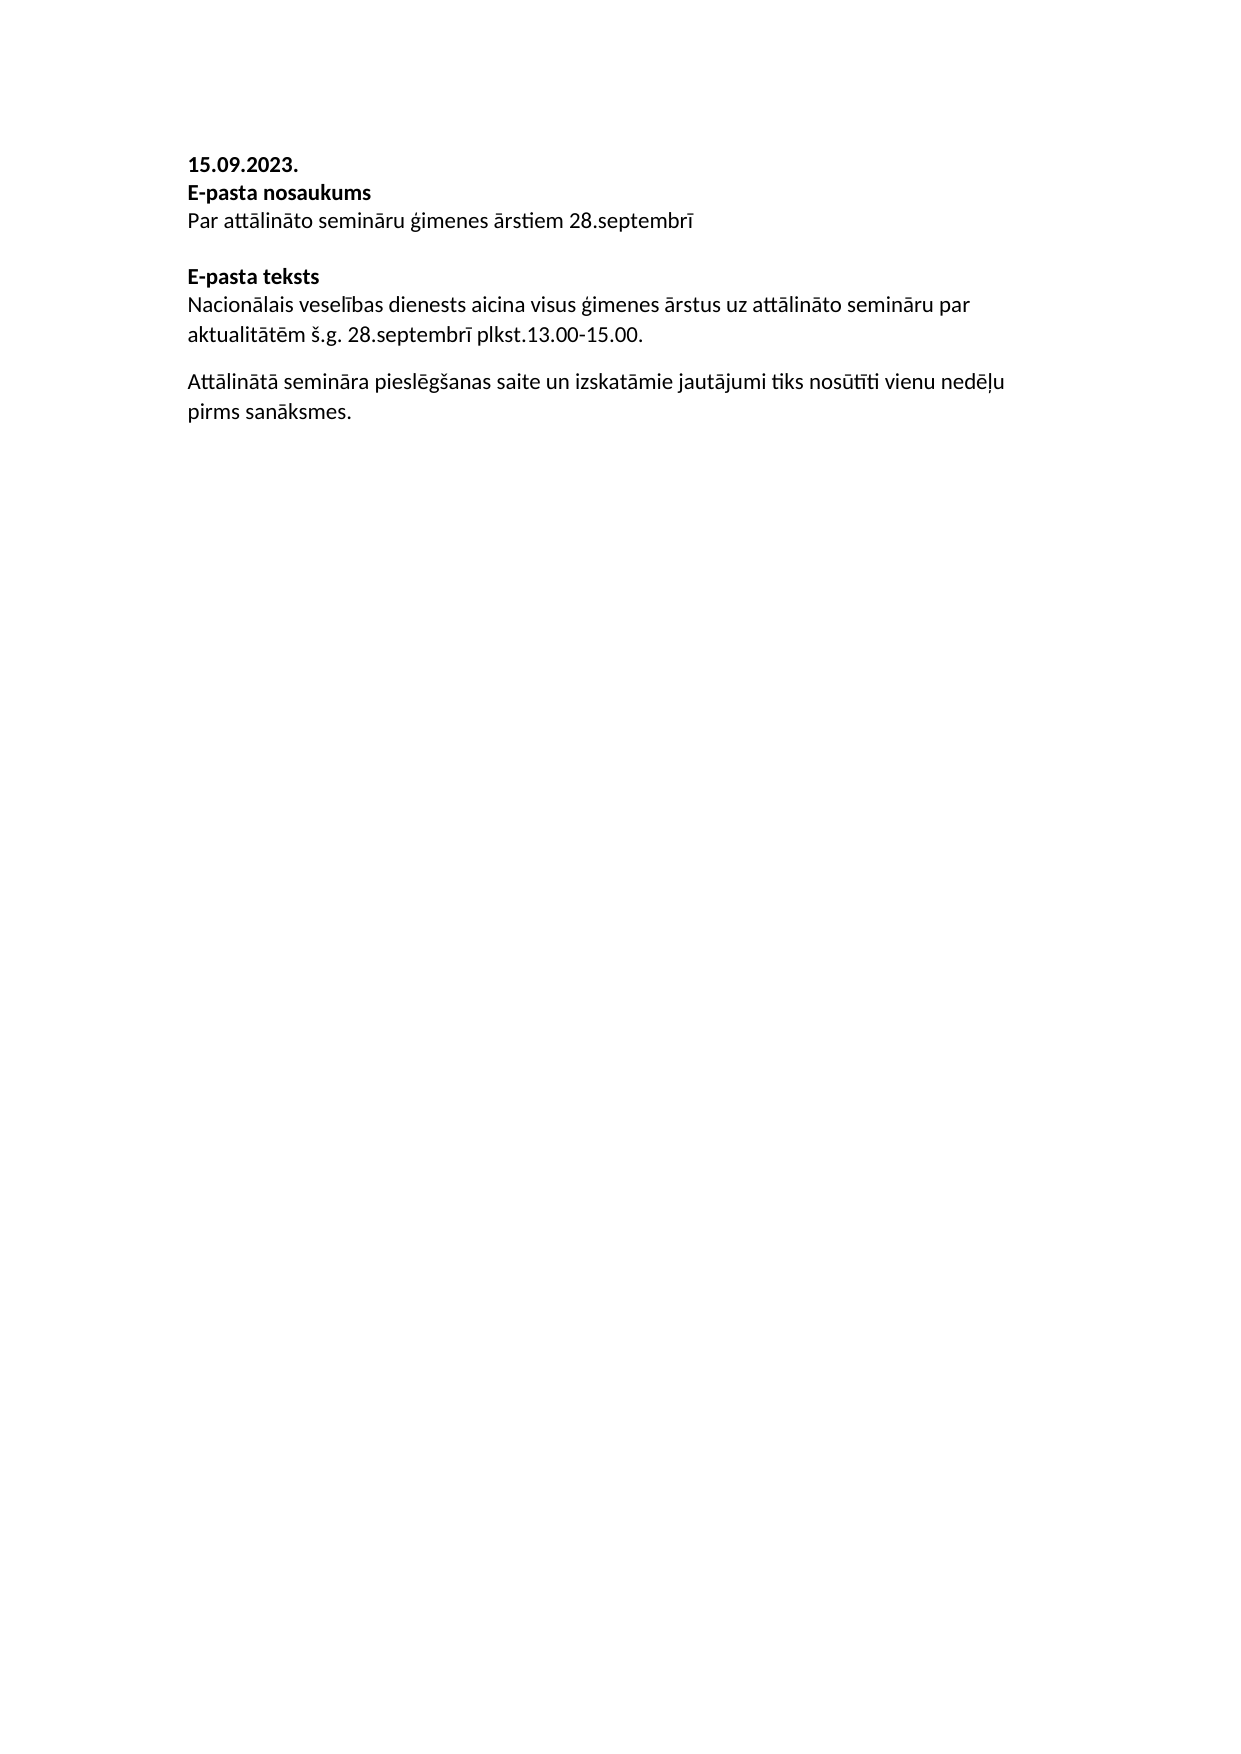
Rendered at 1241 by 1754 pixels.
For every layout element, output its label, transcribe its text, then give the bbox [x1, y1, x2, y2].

text E-pasta nosaukums [187, 178, 1053, 206]
text Nacionālais veselības dienests aicina visus ģimenes ārstus uz attālināto semināru par aktualitātēm š.g. 28.septembrī plkst.13.00-15.00. [187, 290, 1053, 348]
text E-pasta teksts [187, 262, 1053, 290]
text Attālinātā semināra pieslēgšanas saite un izskatāmie jautājumi tiks nosūtīti vienu nedēļu pirms sanāksmes. [187, 367, 1053, 425]
text 15.09.2023. [187, 150, 1053, 178]
text Par attālināto semināru ģimenes ārstiem 28.septembrī [187, 206, 1053, 234]
